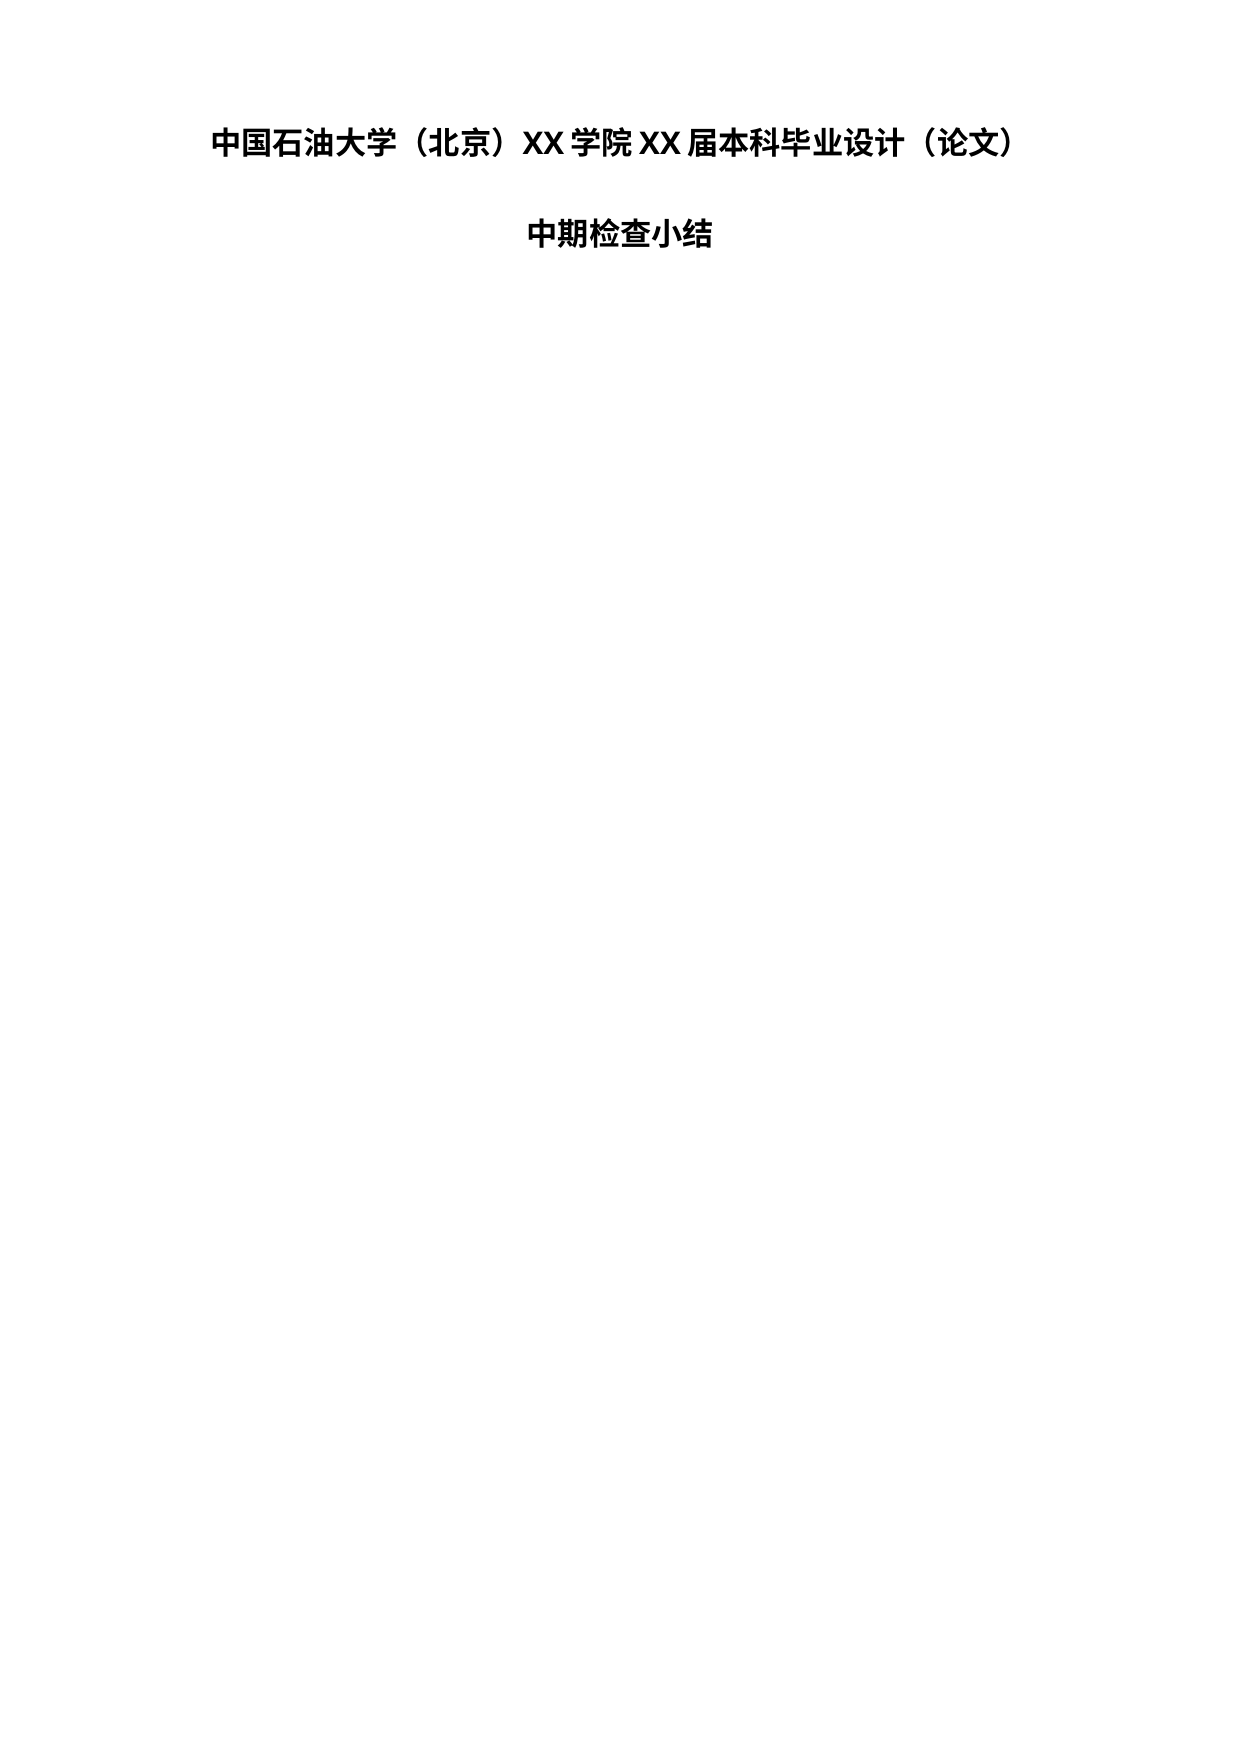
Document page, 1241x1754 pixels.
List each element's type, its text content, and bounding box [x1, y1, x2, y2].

text 中国石油大学（北京）XX学院XX届本科毕业设计（论文） [177, 118, 1063, 163]
text 中期检查小结 [177, 209, 1063, 254]
